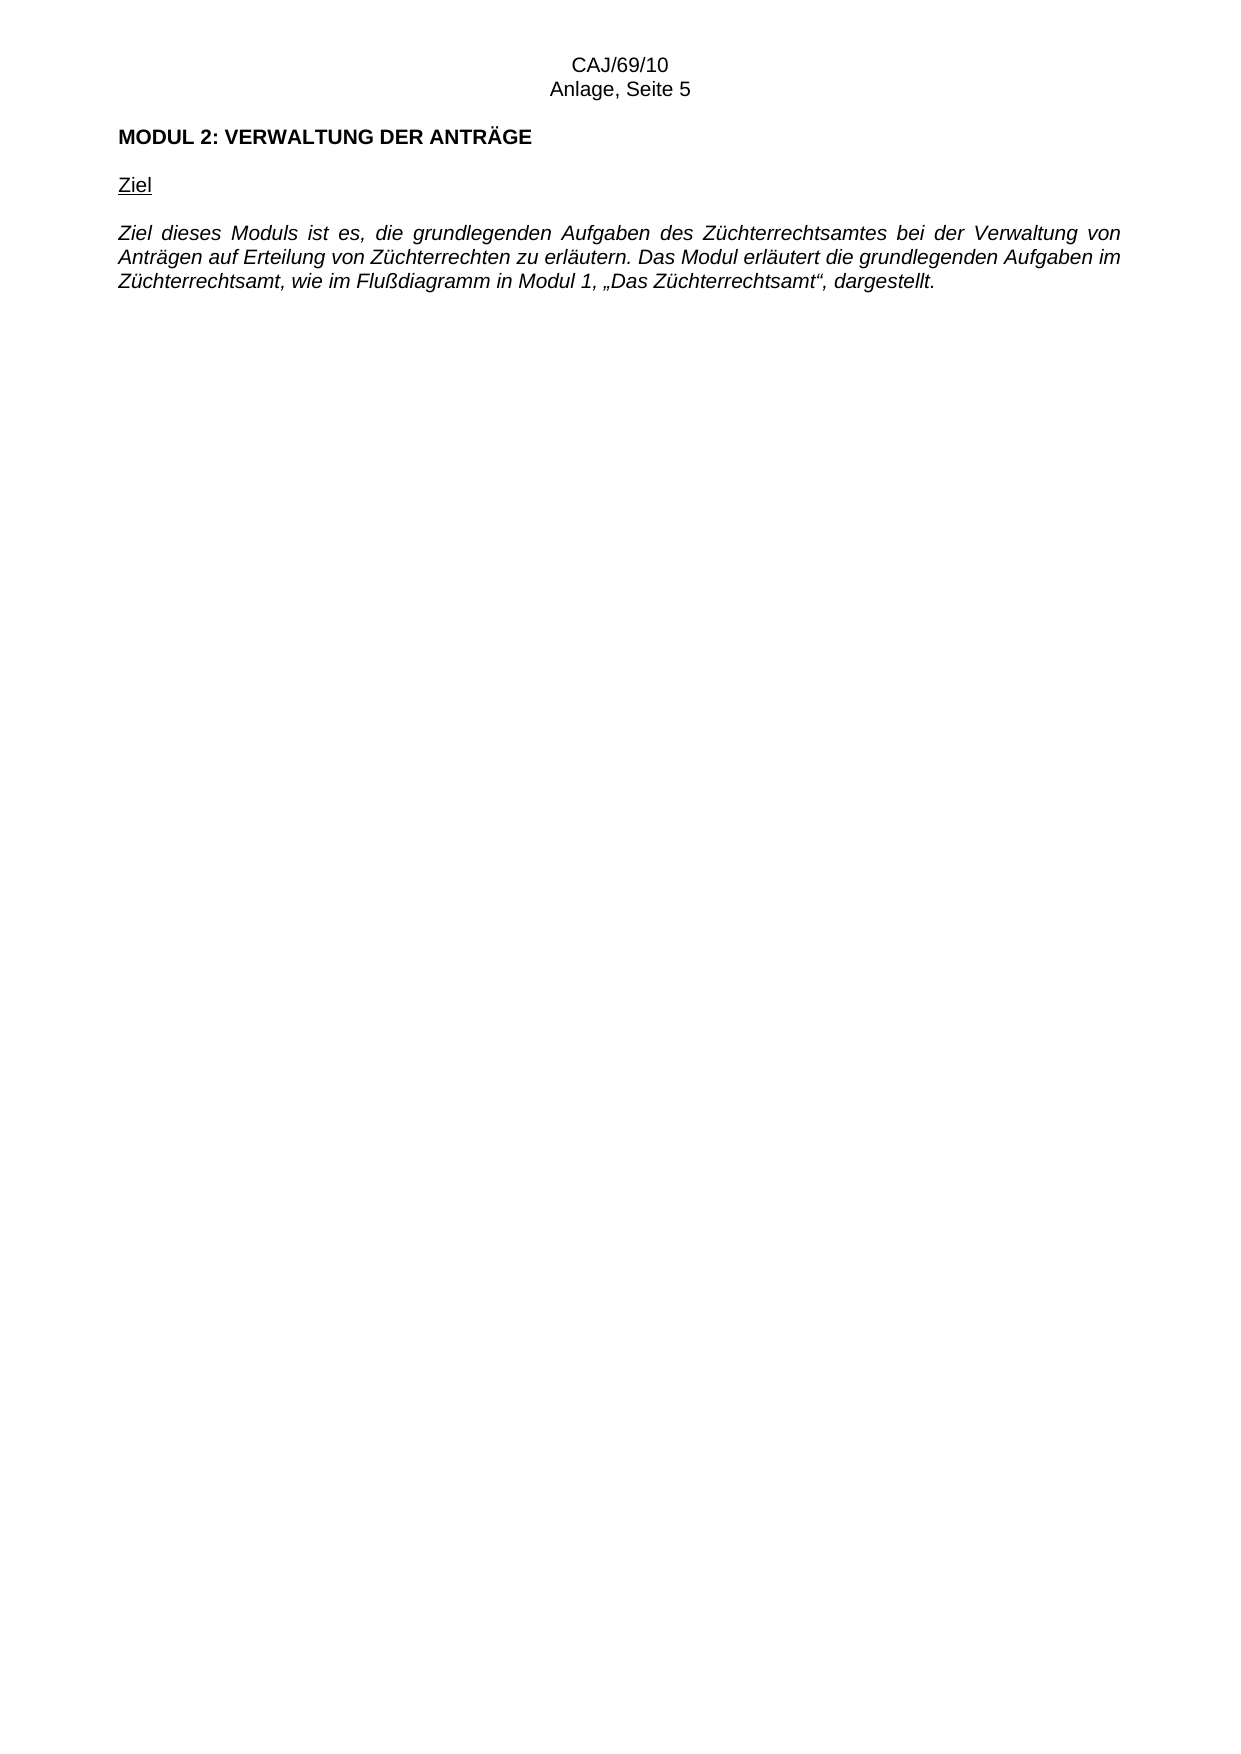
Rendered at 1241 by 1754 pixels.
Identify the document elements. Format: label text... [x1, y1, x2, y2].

text Ziel [118, 173, 1122, 197]
text Ziel dieses Moduls ist es, die grundlegenden Aufgaben des Züchterrechtsamtes bei der Verwaltung von Anträgen auf Erteilung von Züchterrechten zu erläutern. Das Modul erläutert die grundlegenden Aufgaben im Züchterrechtsamt, wie im Flußdiagramm in Modul 1, „Das Züchterrechtsamt“, dargestellt. [118, 221, 1122, 293]
text MODUL 2: VERWALTUNG DER ANTRÄGE [118, 125, 1122, 149]
